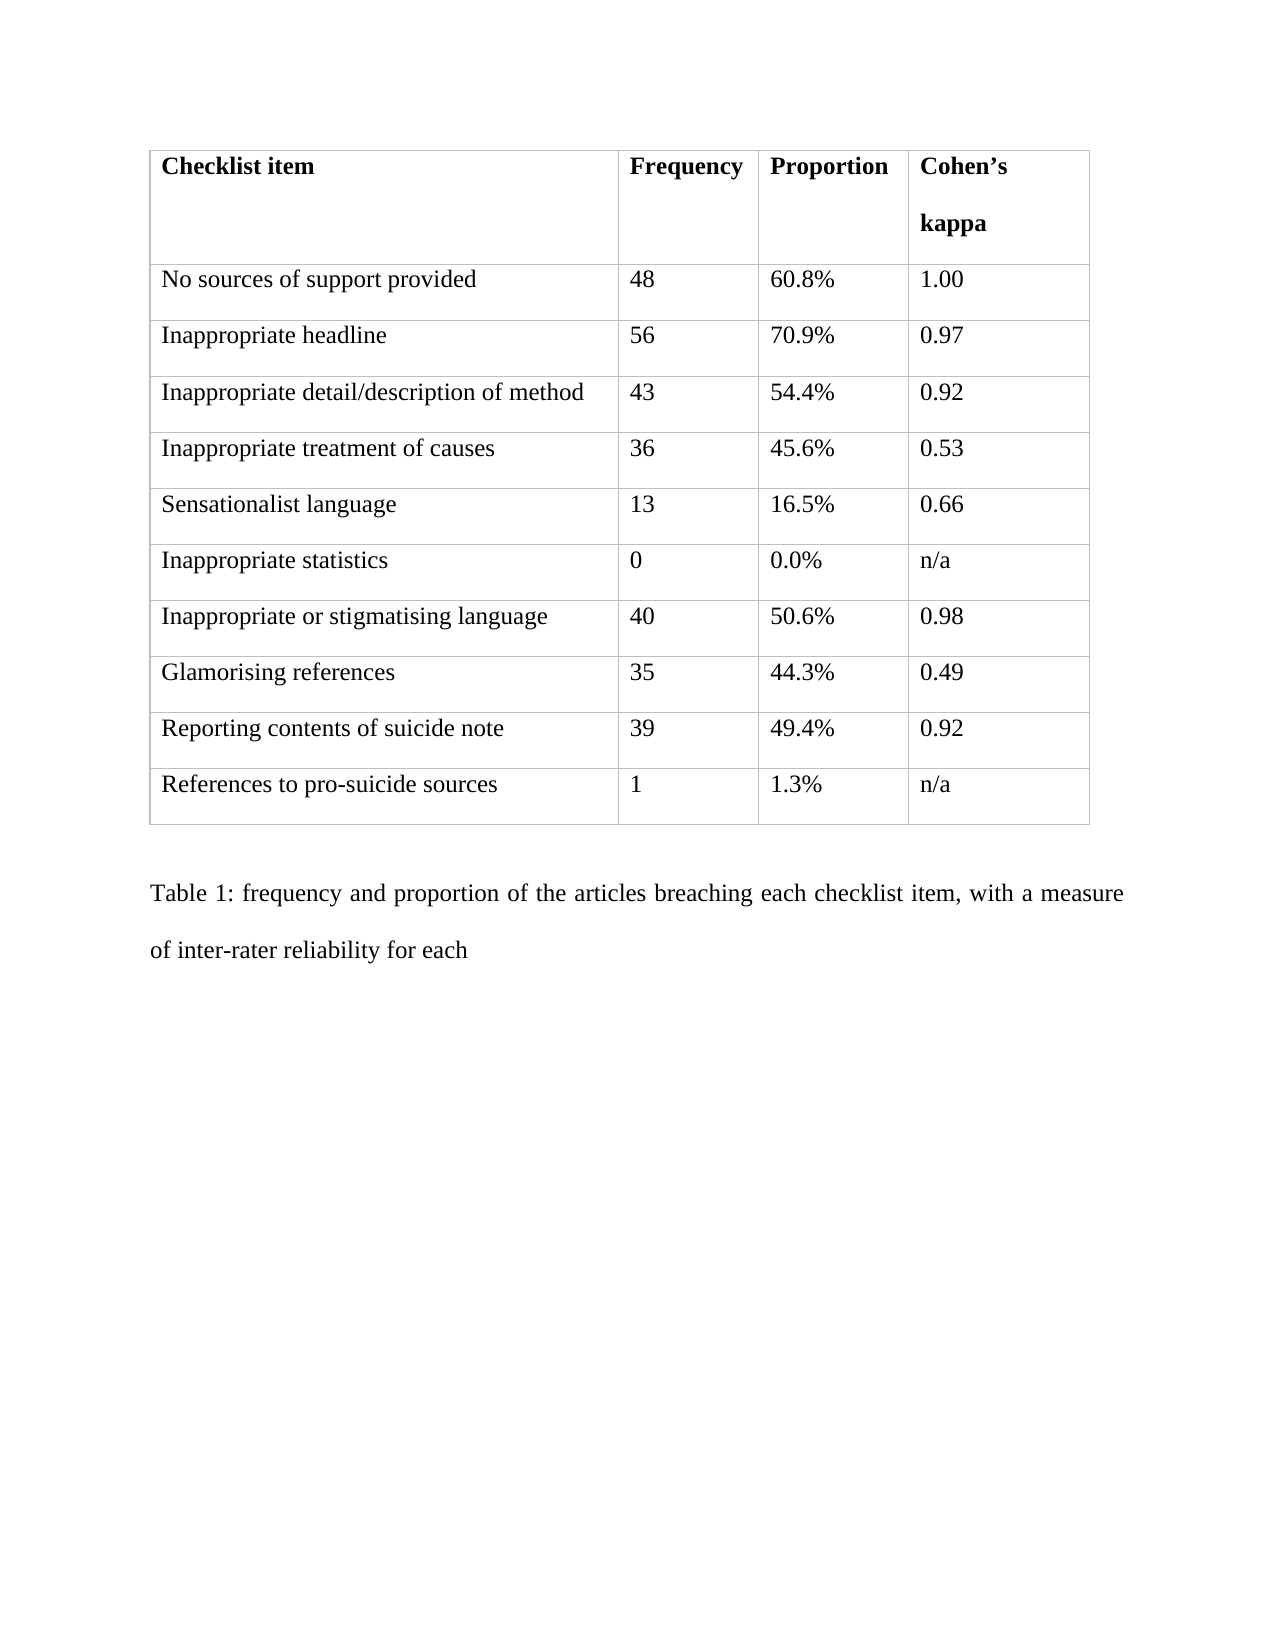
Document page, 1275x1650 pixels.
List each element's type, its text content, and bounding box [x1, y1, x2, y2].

table_header Frequency [619, 151, 758, 263]
table_cell Sensationalist language [151, 489, 618, 544]
table_header Cohen’s kappa [909, 151, 1089, 263]
table_cell 60.8% [759, 265, 908, 319]
text Table 1: frequency and proportion of the articles breaching each checklist item, with a measure of inter-rater reliability for each [150, 878, 1125, 964]
table_cell 13 [619, 489, 758, 544]
table_cell Inappropriate statistics [151, 545, 618, 600]
table_cell 0 [619, 545, 758, 600]
table_cell References to pro-suicide sources [151, 769, 618, 824]
table_cell 1.3% [759, 769, 908, 824]
table_cell 0.53 [909, 433, 1089, 488]
table_cell Glamorising references [151, 657, 618, 712]
table_cell 48 [619, 265, 758, 319]
table_cell n/a [909, 545, 1089, 600]
table_cell 35 [619, 657, 758, 712]
table_cell 40 [619, 601, 758, 656]
table_cell 0.92 [909, 377, 1089, 432]
table_cell 1.00 [909, 265, 1089, 319]
table_cell 70.9% [759, 321, 908, 376]
table_cell 43 [619, 377, 758, 432]
table_cell No sources of support provided [151, 265, 618, 319]
table_cell Inappropriate headline [151, 321, 618, 376]
table_cell Reporting contents of suicide note [151, 713, 618, 768]
table_cell n/a [909, 769, 1089, 824]
table_cell 50.6% [759, 601, 908, 656]
table_cell 1 [619, 769, 758, 824]
table_cell 0.66 [909, 489, 1089, 544]
table_header Proportion [759, 151, 908, 263]
table_cell 0.49 [909, 657, 1089, 712]
table_cell 16.5% [759, 489, 908, 544]
table_cell Inappropriate detail/description of method [151, 377, 618, 432]
table_cell 54.4% [759, 377, 908, 432]
table_cell Inappropriate or stigmatising language [151, 601, 618, 656]
table_cell 0.92 [909, 713, 1089, 768]
table_cell 45.6% [759, 433, 908, 488]
table_cell 0.98 [909, 601, 1089, 656]
table_cell 56 [619, 321, 758, 376]
table_cell 0.0% [759, 545, 908, 600]
table_cell 49.4% [759, 713, 908, 768]
table_cell Inappropriate treatment of causes [151, 433, 618, 488]
table_cell 44.3% [759, 657, 908, 712]
table_cell 39 [619, 713, 758, 768]
table_cell 0.97 [909, 321, 1089, 376]
table_header Checklist item [151, 151, 618, 263]
table_cell 36 [619, 433, 758, 488]
